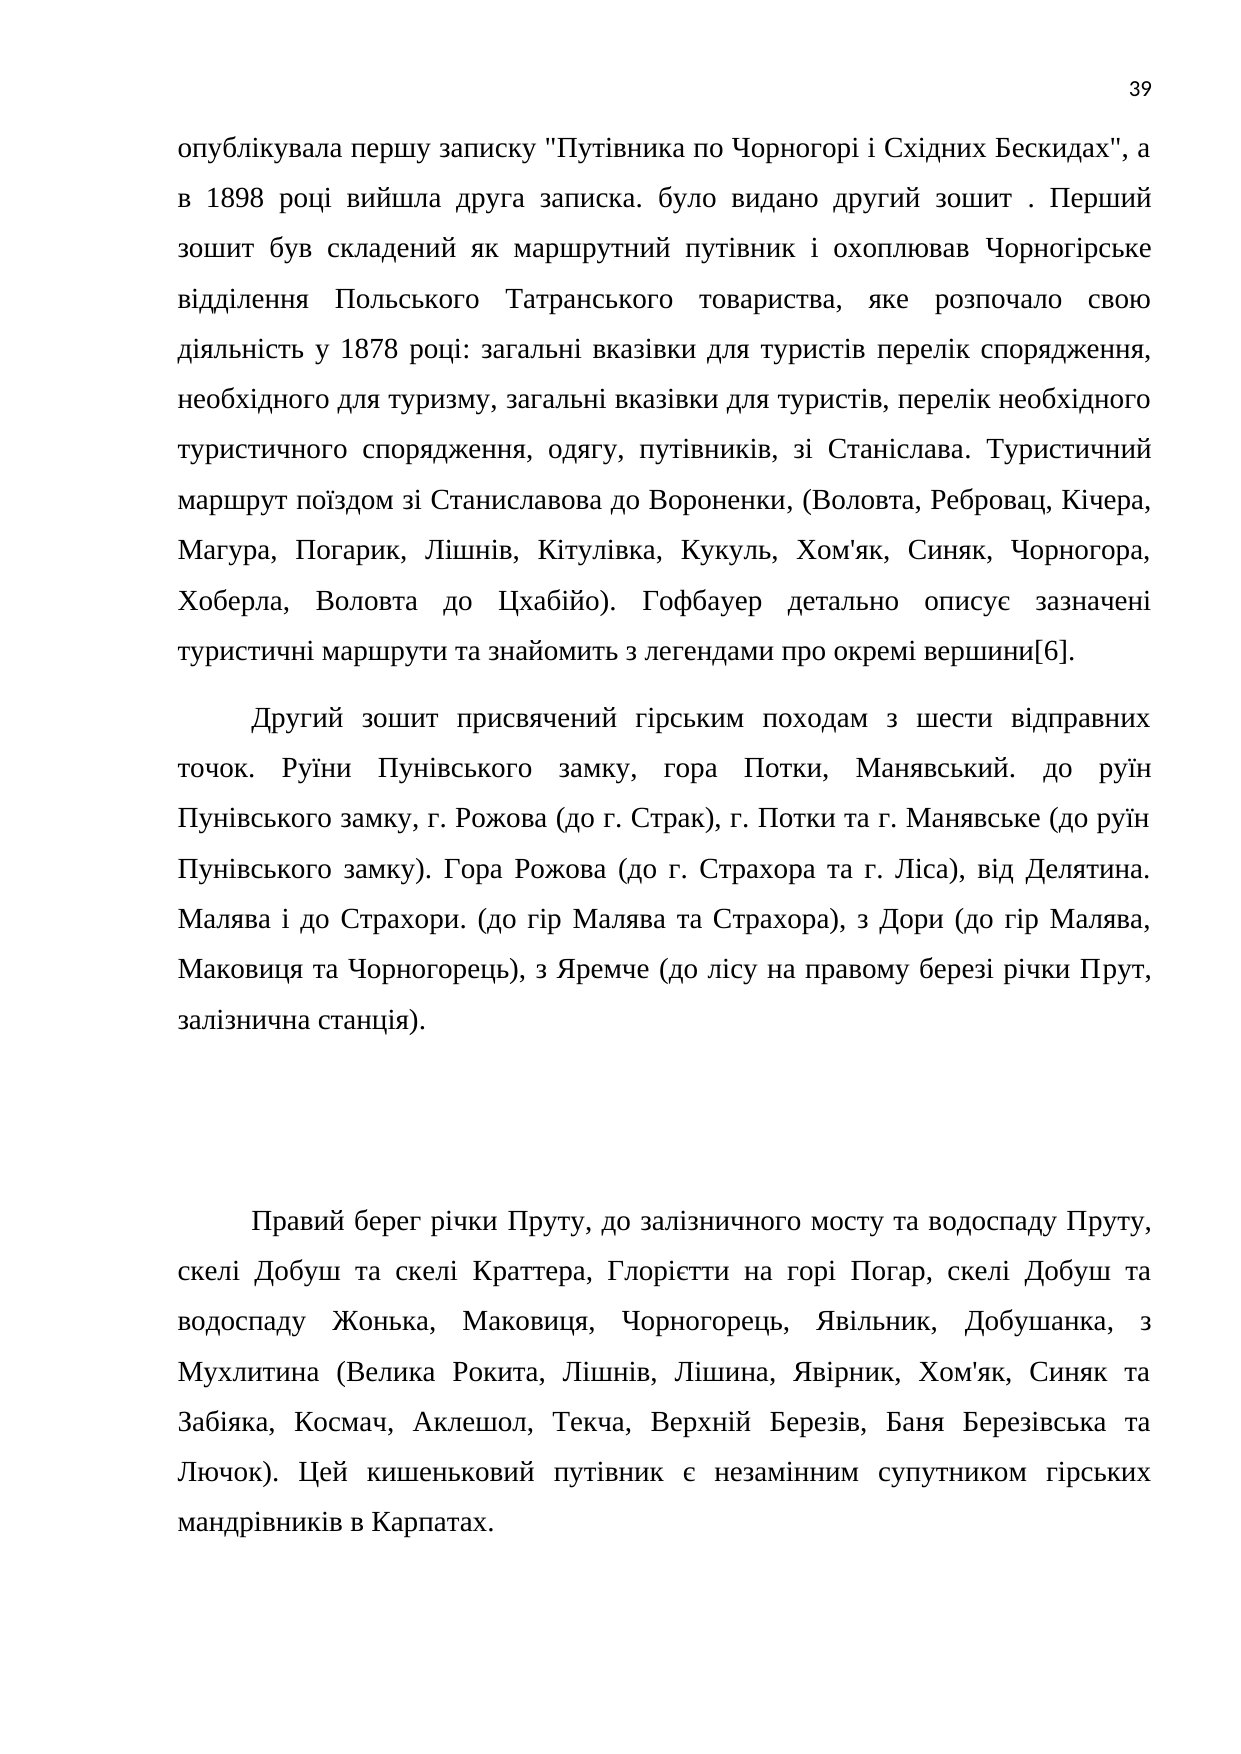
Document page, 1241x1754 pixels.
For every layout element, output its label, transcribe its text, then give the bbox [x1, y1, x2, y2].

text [177, 130, 1152, 666]
text Другий зошит присвячений гірським походам з шести відправних точок. Руїни Пунівського замку, гора Потки, Манявський. до руїн Пунівського замку, г. Рожова (до г. Страк), г. Потки та г. Манявське (до руїн Пунівського замку). Гора Рожова (до г. Страхора та г. Ліса), від Делятина. Малява і до Страхори. (до гір Малява та Страхора), з Дори (до гір Малява, Маковиця та Чорногорець), з Яремче (до лісу на правому березі річки Прут, залізнична станція). [177, 700, 1152, 1035]
text Правий берег річки Пруту, до залізничного мосту та водоспаду Пруту, скелі Добуш та скелі Краттера, Глорієтти на горі Погар, скелі Добуш та водоспаду Жонька, Маковиця, Чорногорець, Явільник, Добушанка, з Мухлитина (Велика Рокита, Лішнів, Лішина, Явірник, Хом'як, Синяк та Забіяка, Космач, Аклешол, Текча, Верхній Березів, Баня Березівська та Лючок). Цей кишеньковий путівник є незамінним супутником гірських мандрівників в Карпатах. [177, 1203, 1152, 1538]
